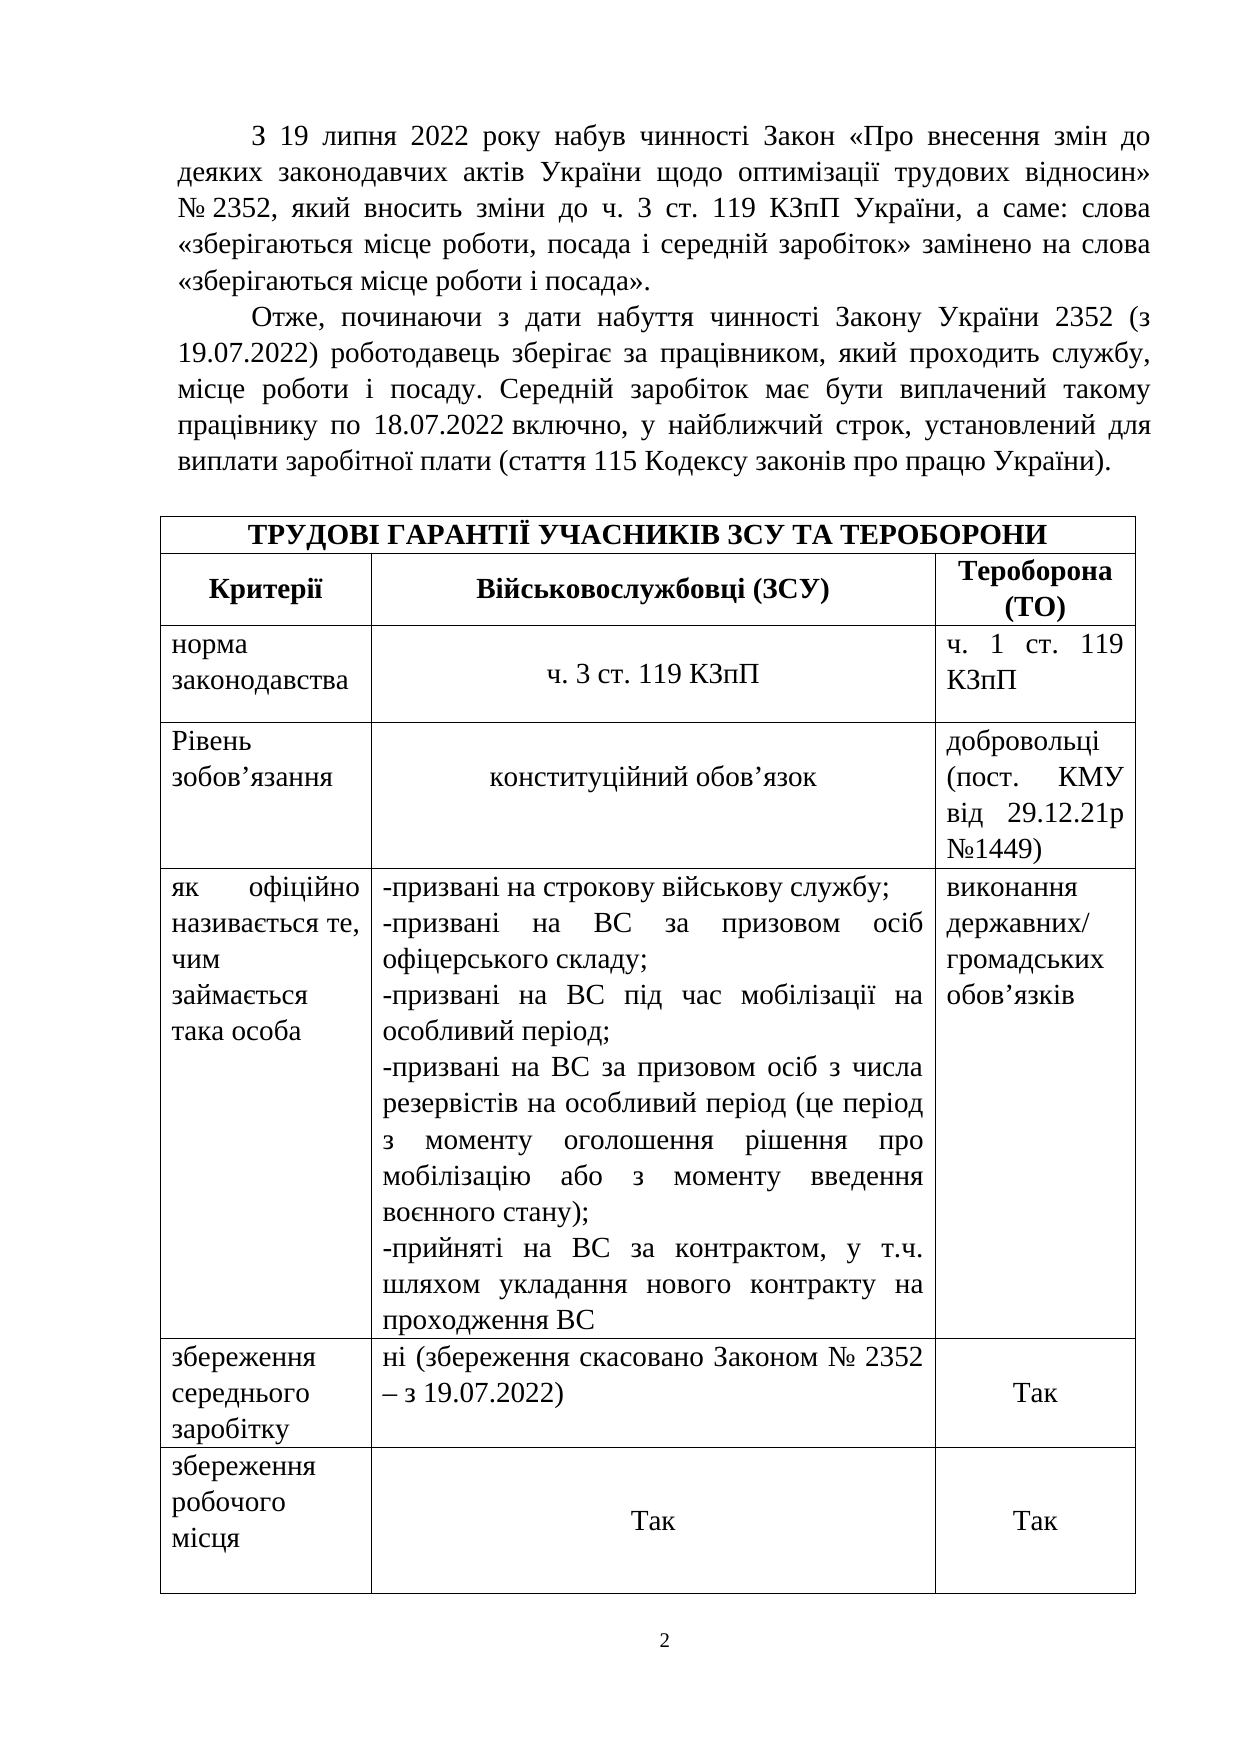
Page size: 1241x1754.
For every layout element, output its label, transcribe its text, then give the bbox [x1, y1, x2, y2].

table_cell конституційний обов’язок [372, 723, 935, 868]
table_cell добровольці (пост. КМУ від 29.12.21р №1449) [936, 723, 1135, 868]
table_cell як офіційно називається те, чим займається така особа [161, 869, 371, 1338]
table_cell -призвані на строкову військову службу; -призвані на ВС за призовом осіб офіцерського складу; -призвані на ВС під час мобілізації на особливий період; -призвані на ВС за призовом осіб з числа резервістів на особливий період (це період з моменту оголошення рішення про мобілізацію або з моменту введення воєнного стану); -прийняті на ВС за контрактом, у т.ч. шляхом укладання нового контракту на проходження ВС [372, 869, 935, 1338]
table_cell Військовослужбовці (ЗСУ) [372, 554, 935, 625]
table_cell Так [936, 1448, 1135, 1593]
text Отже, починаючи з дати набуття чинності Закону України 2352 (з 19.07.2022) роботодавець зберігає за працівником, який проходить службу, місце роботи і посаду. Середній заробіток має бути виплачений такому працівнику по 18.07.2022 включно, у найближчий строк, установлений для виплати заробітної плати (стаття 115 Кодексу законів про працю України). [177, 299, 1152, 477]
table_cell Критерії [161, 554, 371, 625]
table_header ТРУДОВІ ГАРАНТІЇ УЧАСНИКІВ ЗСУ ТА ТЕРОБОРОНИ [161, 517, 1135, 552]
table_cell виконання державних/ громадських обов’язків [936, 869, 1135, 1338]
table_cell ч. 3 ст. 119 КЗпП [372, 626, 935, 722]
table_cell Так [372, 1448, 935, 1593]
table_cell норма законодавства [161, 626, 371, 722]
table_cell ні (збереження скасовано Законом № 2352 – з 19.07.2022) [372, 1339, 935, 1447]
text З 19 липня 2022 року набув чинності Закон «Про внесення змін до деяких законодавчих актів України щодо оптимізації трудових відносин» № 2352, який вносить зміни до ч. 3 ст. 119 КЗпП України, а саме: слова «зберігаються місце роботи, посада і середній заробіток» замінено на слова «зберігаються місце роботи і посада». [177, 118, 1152, 296]
table_cell збереження робочого місця [161, 1448, 371, 1593]
table_cell ч. 1 ст. 119 КЗпП [936, 626, 1135, 722]
table_cell Рівень зобов’язання [161, 723, 371, 868]
table_cell Тероборона (ТО) [936, 554, 1135, 625]
table_cell Так [936, 1339, 1135, 1447]
table_cell збереження середнього заробітку [161, 1339, 371, 1447]
